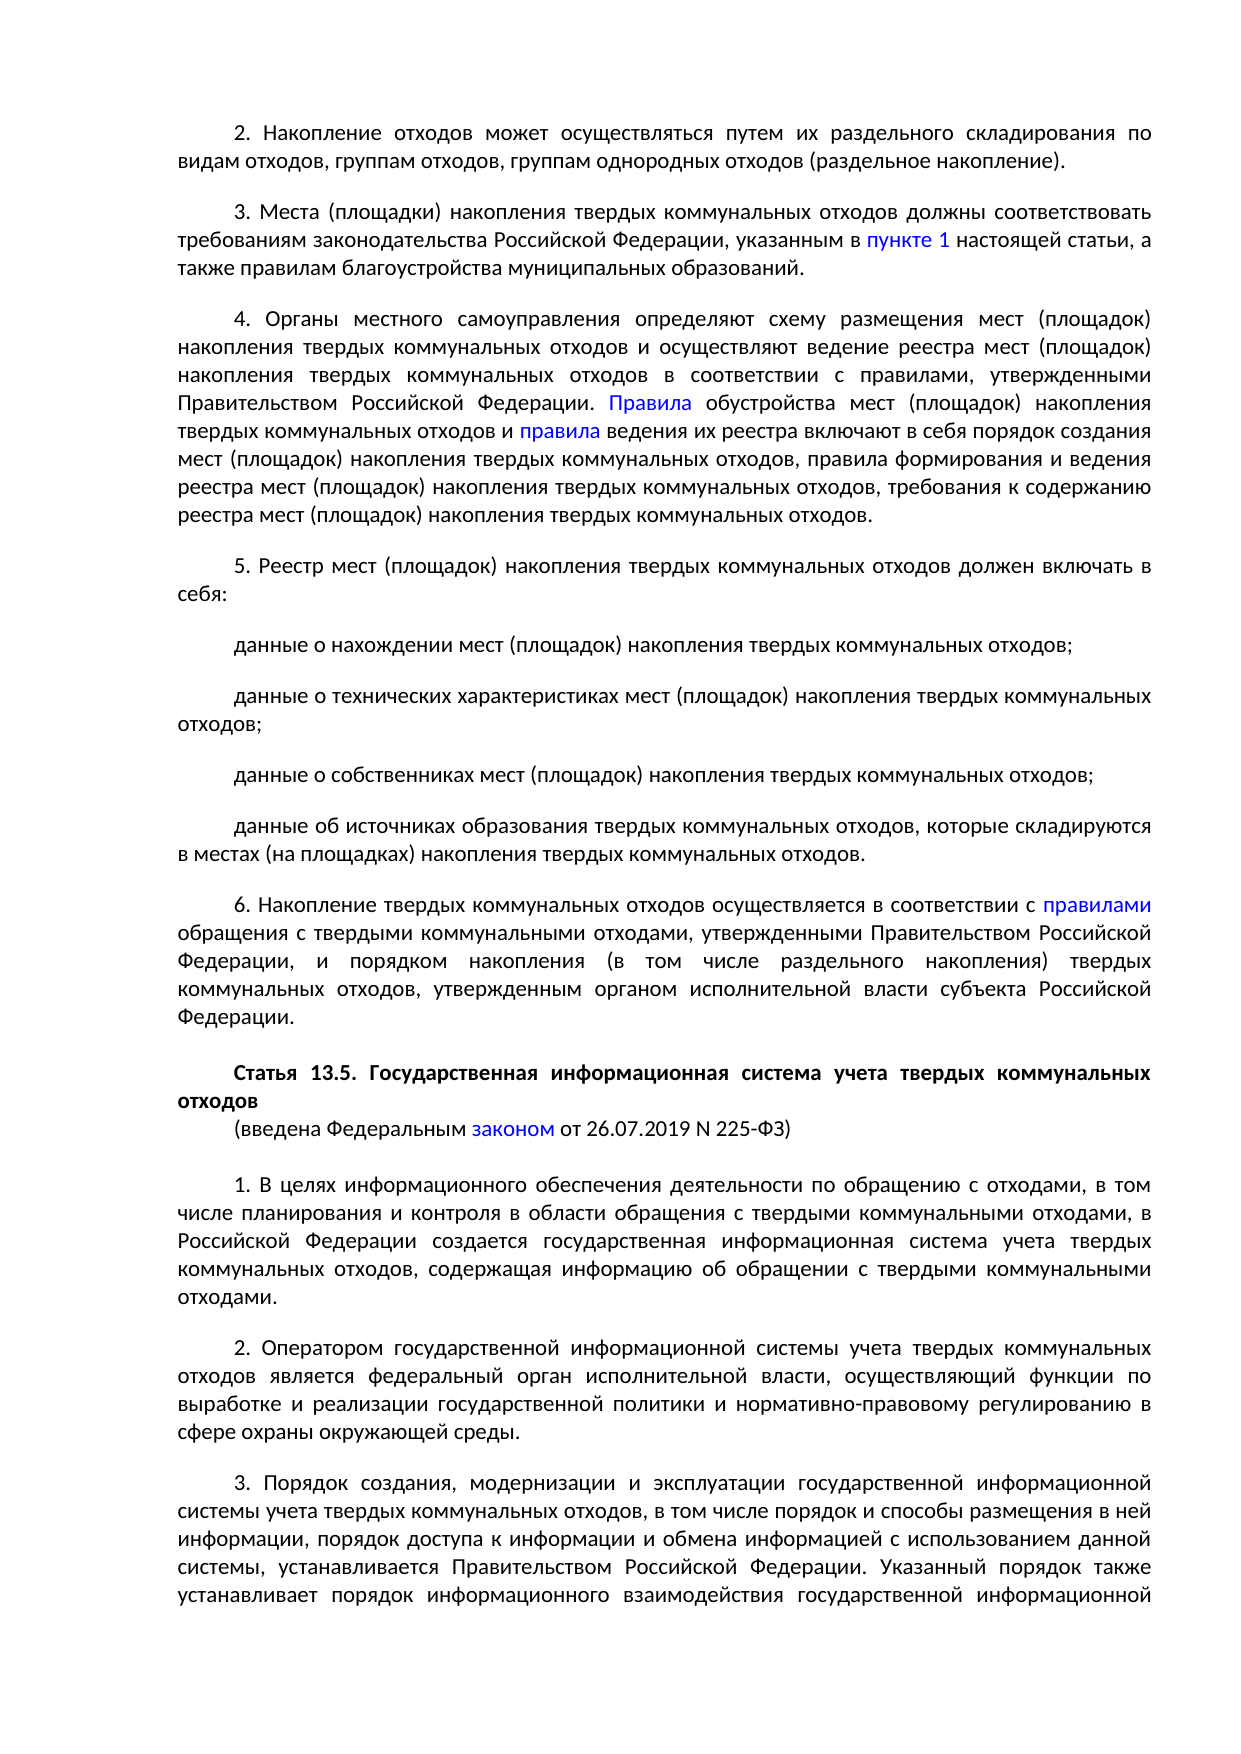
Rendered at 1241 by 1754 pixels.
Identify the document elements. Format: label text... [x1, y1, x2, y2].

text данные об источниках образования твердых коммунальных отходов, которые складируются в местах (на площадках) накопления твердых коммунальных отходов. [177, 811, 1152, 867]
text 6. Накопление твердых коммунальных отходов осуществляется в соответствии с правилами обращения с твердыми коммунальными отходами, утвержденными Правительством Российской Федерации, и порядком накопления (в том числе раздельного накопления) твердых коммунальных отходов, утвержденным органом исполнительной власти субъекта Российской Федерации. [177, 890, 1152, 1030]
text 3. Места (площадки) накопления твердых коммунальных отходов должны соответствовать требованиям законодательства Российской Федерации, указанным в пункте 1 настоящей статьи, а также правилам благоустройства муниципальных образований. [177, 197, 1152, 281]
text 4. Органы местного самоуправления определяют схему размещения мест (площадок) накопления твердых коммунальных отходов и осуществляют ведение реестра мест (площадок) накопления твердых коммунальных отходов в соответствии с правилами, утвержденными Правительством Российской Федерации. Правила обустройства мест (площадок) накопления твердых коммунальных отходов и правила ведения их реестра включают в себя порядок создания мест (площадок) накопления твердых коммунальных отходов, правила формирования и ведения реестра мест (площадок) накопления твердых коммунальных отходов, требования к содержанию реестра мест (площадок) накопления твердых коммунальных отходов. [177, 304, 1152, 528]
text 2. Накопление отходов может осуществляться путем их раздельного складирования по видам отходов, группам отходов, группам однородных отходов (раздельное накопление). [177, 118, 1152, 174]
title Статья 13.5. Государственная информационная система учета твердых коммунальных отходов [177, 1058, 1152, 1114]
text (введена Федеральным законом от 26.07.2019 N 225-ФЗ) [177, 1114, 1152, 1142]
text 2. Оператором государственной информационной системы учета твердых коммунальных отходов является федеральный орган исполнительной власти, осуществляющий функции по выработке и реализации государственной политики и нормативно-правовому регулированию в сфере охраны окружающей среды. [177, 1333, 1152, 1445]
text данные о технических характеристиках мест (площадок) накопления твердых коммунальных отходов; [177, 681, 1152, 737]
text 5. Реестр мест (площадок) накопления твердых коммунальных отходов должен включать в себя: [177, 551, 1152, 607]
text 1. В целях информационного обеспечения деятельности по обращению с отходами, в том числе планирования и контроля в области обращения с твердыми коммунальными отходами, в Российской Федерации создается государственная информационная система учета твердых коммунальных отходов, содержащая информацию об обращении с твердыми коммунальными отходами. [177, 1170, 1152, 1310]
text данные о собственниках мест (площадок) накопления твердых коммунальных отходов; [177, 760, 1152, 788]
text данные о нахождении мест (площадок) накопления твердых коммунальных отходов; [177, 630, 1152, 658]
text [177, 1468, 1152, 1608]
